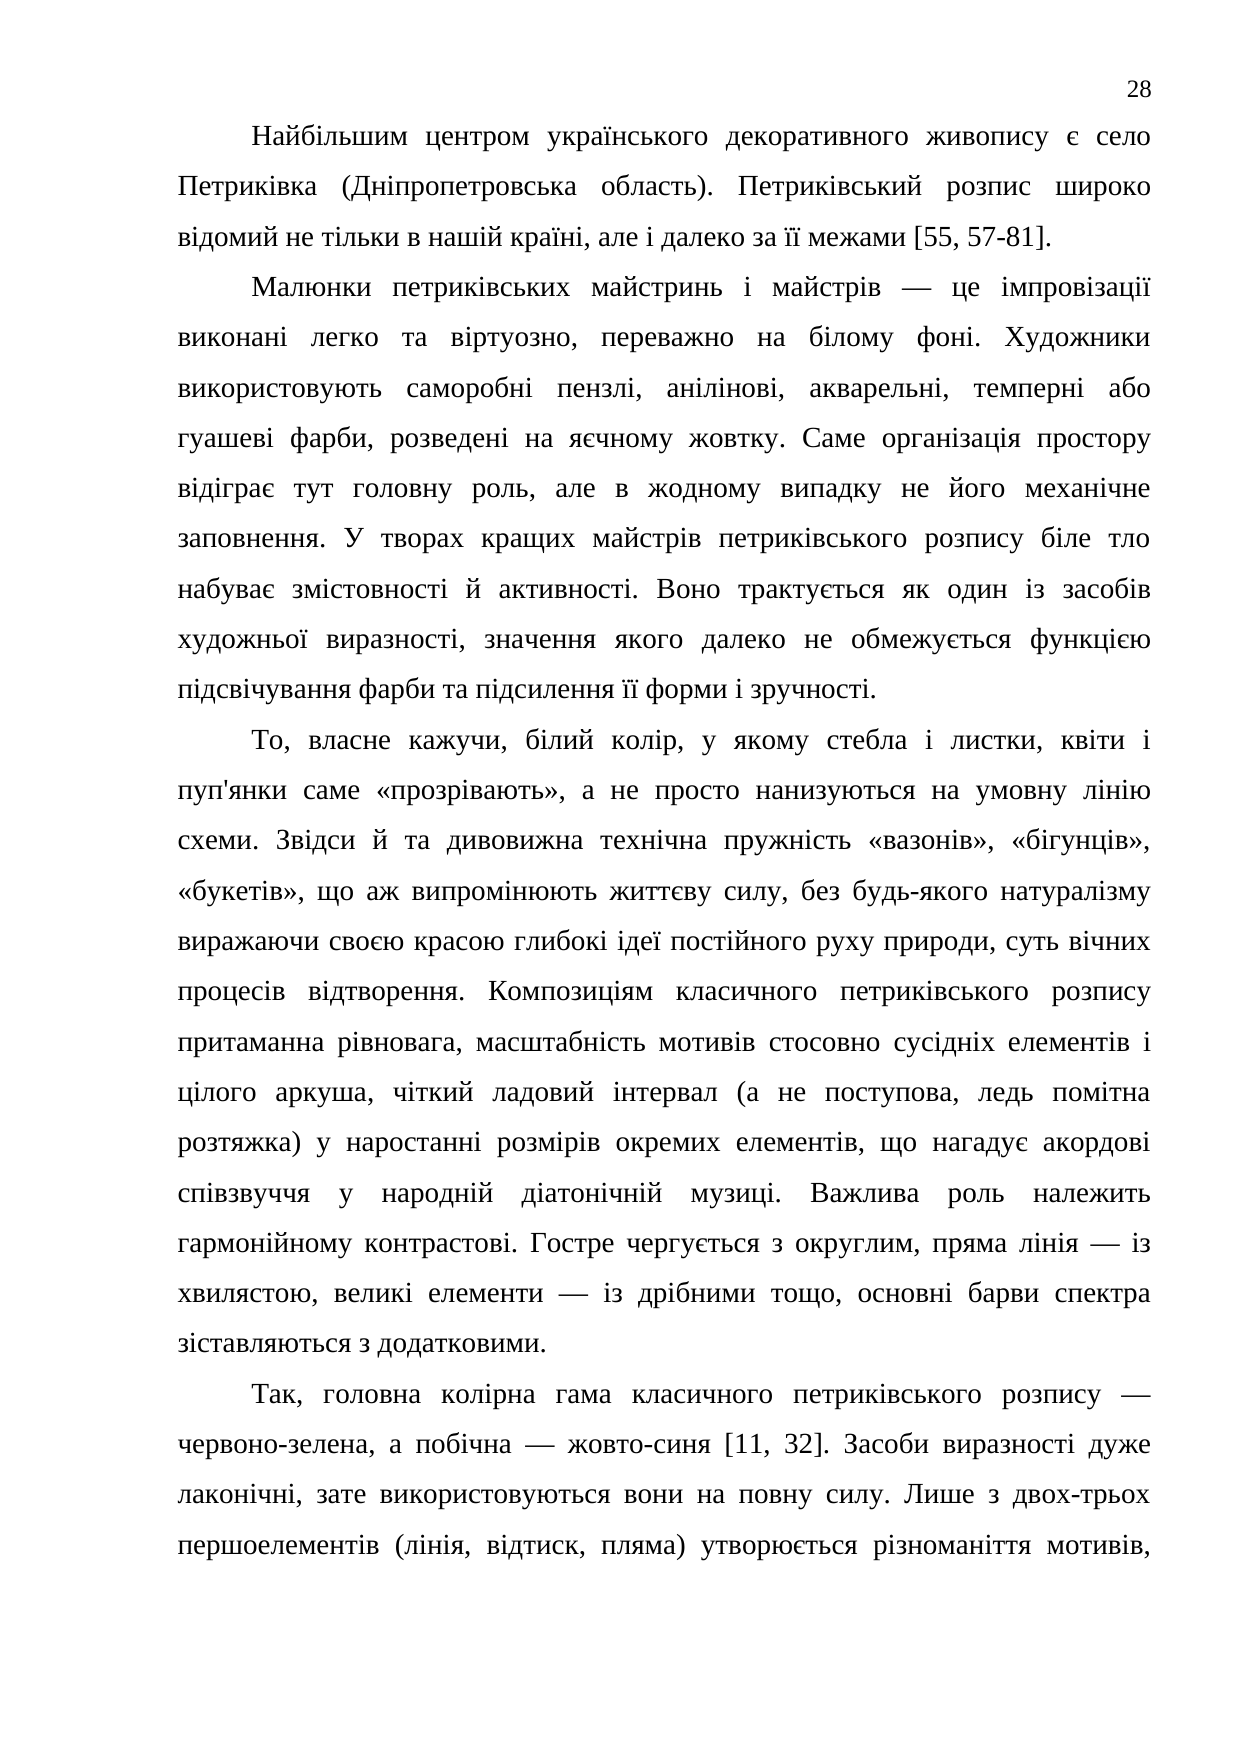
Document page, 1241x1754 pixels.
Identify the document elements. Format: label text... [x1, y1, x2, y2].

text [177, 1376, 1152, 1560]
text Малюнки петриківських майстринь і майстрів — це імпровізації виконані легко та віртуозно, переважно на білому фоні. Художники використовують саморобні пензлі, анілінові, акварельні, темперні або гуашеві фарби, розведені на яєчному жовтку. Саме організація простору відіграє тут головну роль, але в жодному випадку не його механічне заповнення. У творах кращих майстрів петриківського розпису біле тло набуває змістовності й активності. Воно трактується як один із засобів художньої виразності, значення якого далеко не обмежується функцією підсвічування фарби та підсилення її форми і зручності. [177, 269, 1152, 705]
text Найбільшим центром українського декоративного живопису є село Петриківка (Дніпропетровська область). Петриківський розпис широко відомий не тільки в нашій країні, але і далеко за її межами [55, 57-81]. [177, 118, 1152, 252]
text То, власне кажучи, білий колір, у якому стебла і листки, квіти і пуп'янки саме «прозрівають», а не просто нанизуються на умовну лінію схеми. Звідси й та дивовижна технічна пружність «вазонів», «бігунців», «букетів», що аж випромінюють життєву силу, без будь-якого натуралізму виражаючи своєю красою глибокі ідеї постійного руху природи, суть вічних процесів відтворення. Композиціям класичного петриківського розпису притаманна рівновага, масштабність мотивів стосовно сусідніх елементів і цілого аркуша, чіткий ладовий інтервал (а не поступова, ледь помітна розтяжка) у наростанні розмірів окремих елементів, що нагадує акордові співзвуччя у народній діатонічній музиці. Важлива роль належить гармонійному контрастові. Гостре чергується з округлим, пряма лінія — із хвилястою, великі елементи — із дрібними тощо, основні барви спектра зіставляються з додатковими. [177, 722, 1152, 1359]
